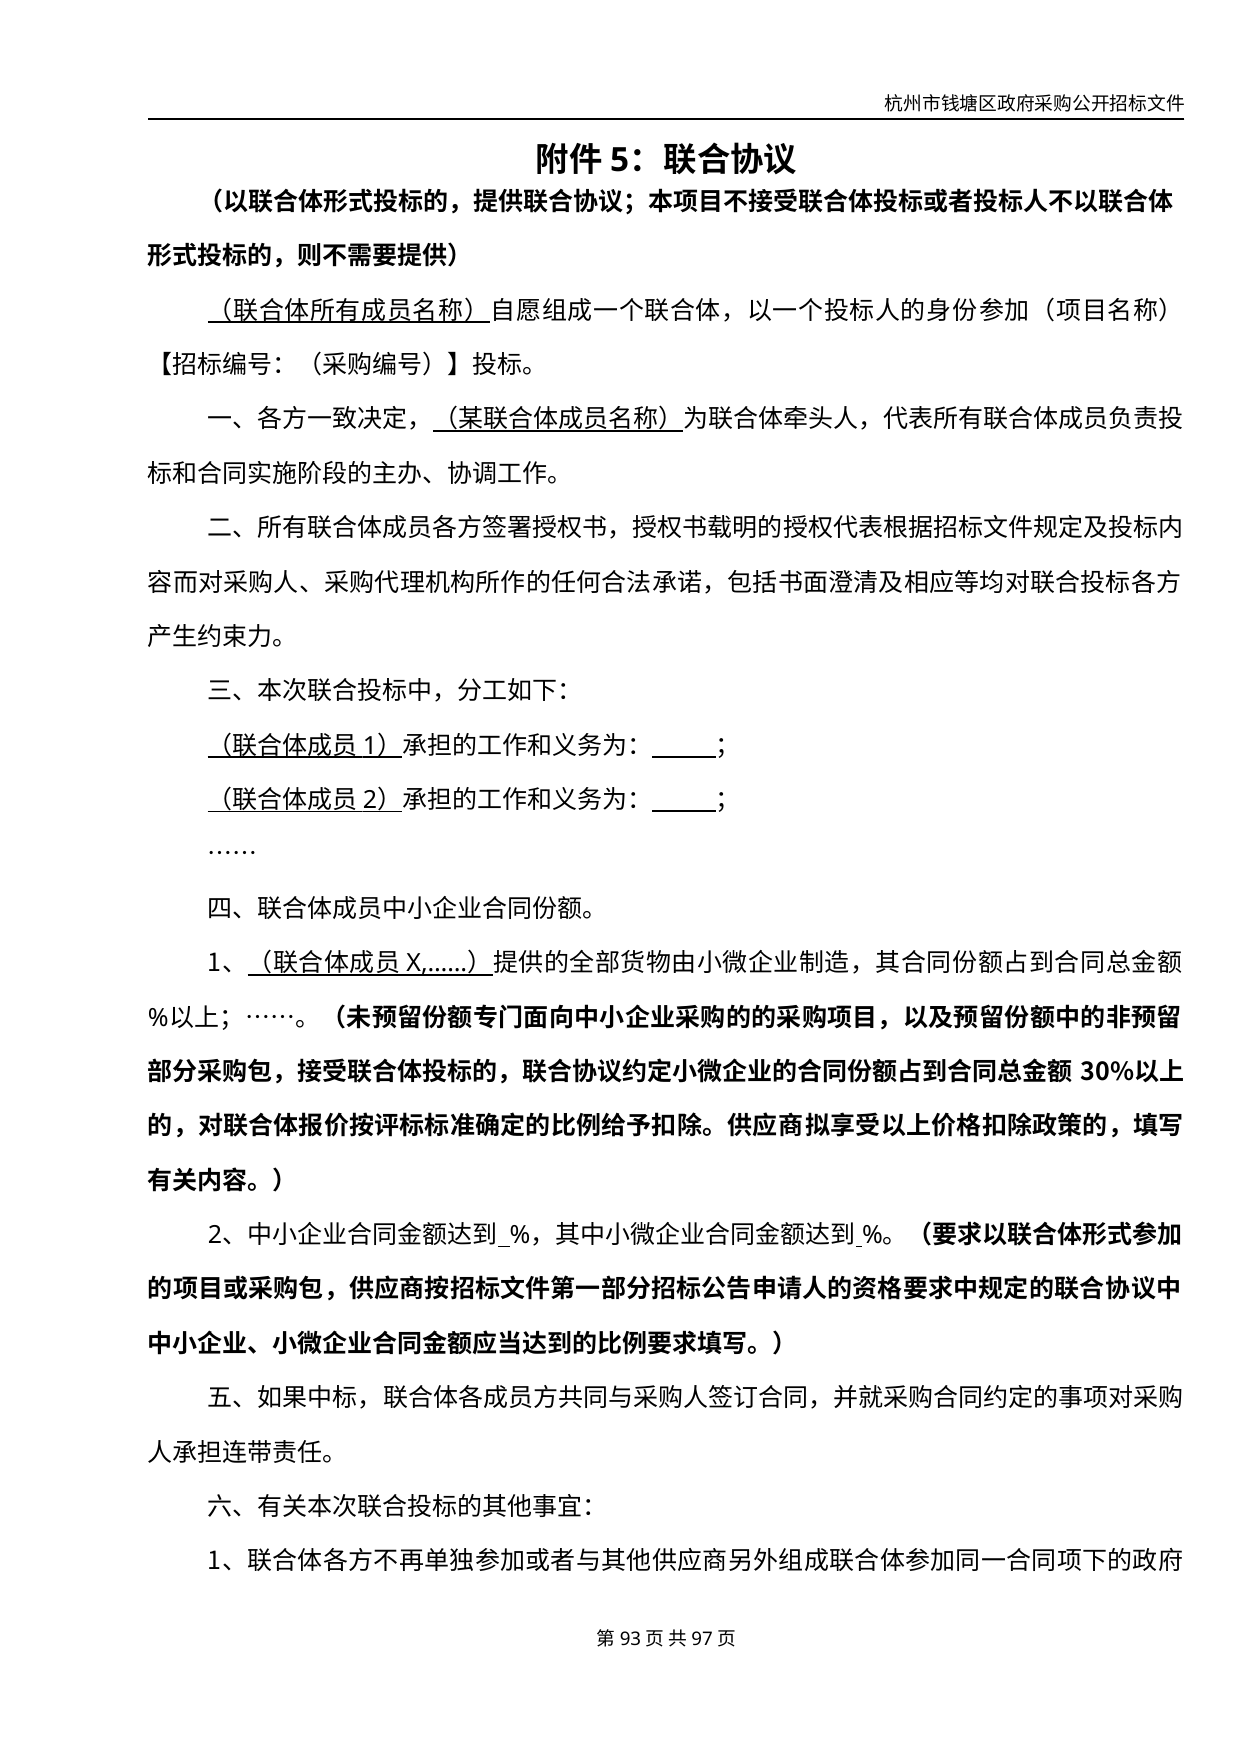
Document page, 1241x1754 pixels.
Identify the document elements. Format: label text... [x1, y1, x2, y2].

text （以联合体形式投标的，提供联合协议；本项目不接受联合体投标或者投标人不以联合体形式投标的，则不需要提供） [148, 181, 1184, 272]
text 三、本次联合投标中，分工如下： [148, 671, 1184, 707]
text 1、（联合体成员X,……）提供的全部货物由小微企业制造，其合同份额占到合同总金额 %以上；……。（未预留份额专门面向中小企业采购的的采购项目，以及预留份额中的非预留部分采购包，接受联合体投标的，联合协议约定小微企业的合同份额占到合同总金额30%以上的，对联合体报价按评标标准确定的比例给予扣除。供应商拟享受以上价格扣除政策的，填写有关内容。） [148, 943, 1184, 1196]
text 二、所有联合体成员各方签署授权书，授权书载明的授权代表根据招标文件规定及投标内容而对采购人、采购代理机构所作的任何合法承诺，包括书面澄清及相应等均对联合投标各方产生约束力。 [148, 508, 1184, 653]
text 五、如果中标，联合体各成员方共同与采购人签订合同，并就采购合同约定的事项对采购人承担连带责任。 [148, 1378, 1184, 1468]
text （联合体成员2）承担的工作和义务为： ； [148, 779, 1184, 816]
text 六、有关本次联合投标的其他事宜： [148, 1486, 1184, 1523]
text 四、联合体成员中小企业合同份额。 [148, 888, 1184, 924]
text （联合体成员1）承担的工作和义务为： ； [148, 725, 1184, 761]
text （联合体所有成员名称）自愿组成一个联合体，以一个投标人的身份参加（项目名称）【招标编号：（采购编号）】投标。 [148, 290, 1184, 381]
text 2、中小企业合同金额达到 %，其中小微企业合同金额达到 %。（要求以联合体形式参加的项目或采购包，供应商按招标文件第一部分招标公告申请人的资格要求中规定的联合协议中中小企业、小微企业合同金额应当达到的比例要求填写。） [148, 1214, 1184, 1359]
text 附件5：联合协议 [148, 133, 1184, 181]
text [148, 1541, 1184, 1577]
text 一、各方一致决定，（某联合体成员名称）为联合体牵头人，代表所有联合体成员负责投标和合同实施阶段的主办、协调工作。 [148, 399, 1184, 489]
text …… [148, 834, 1184, 870]
